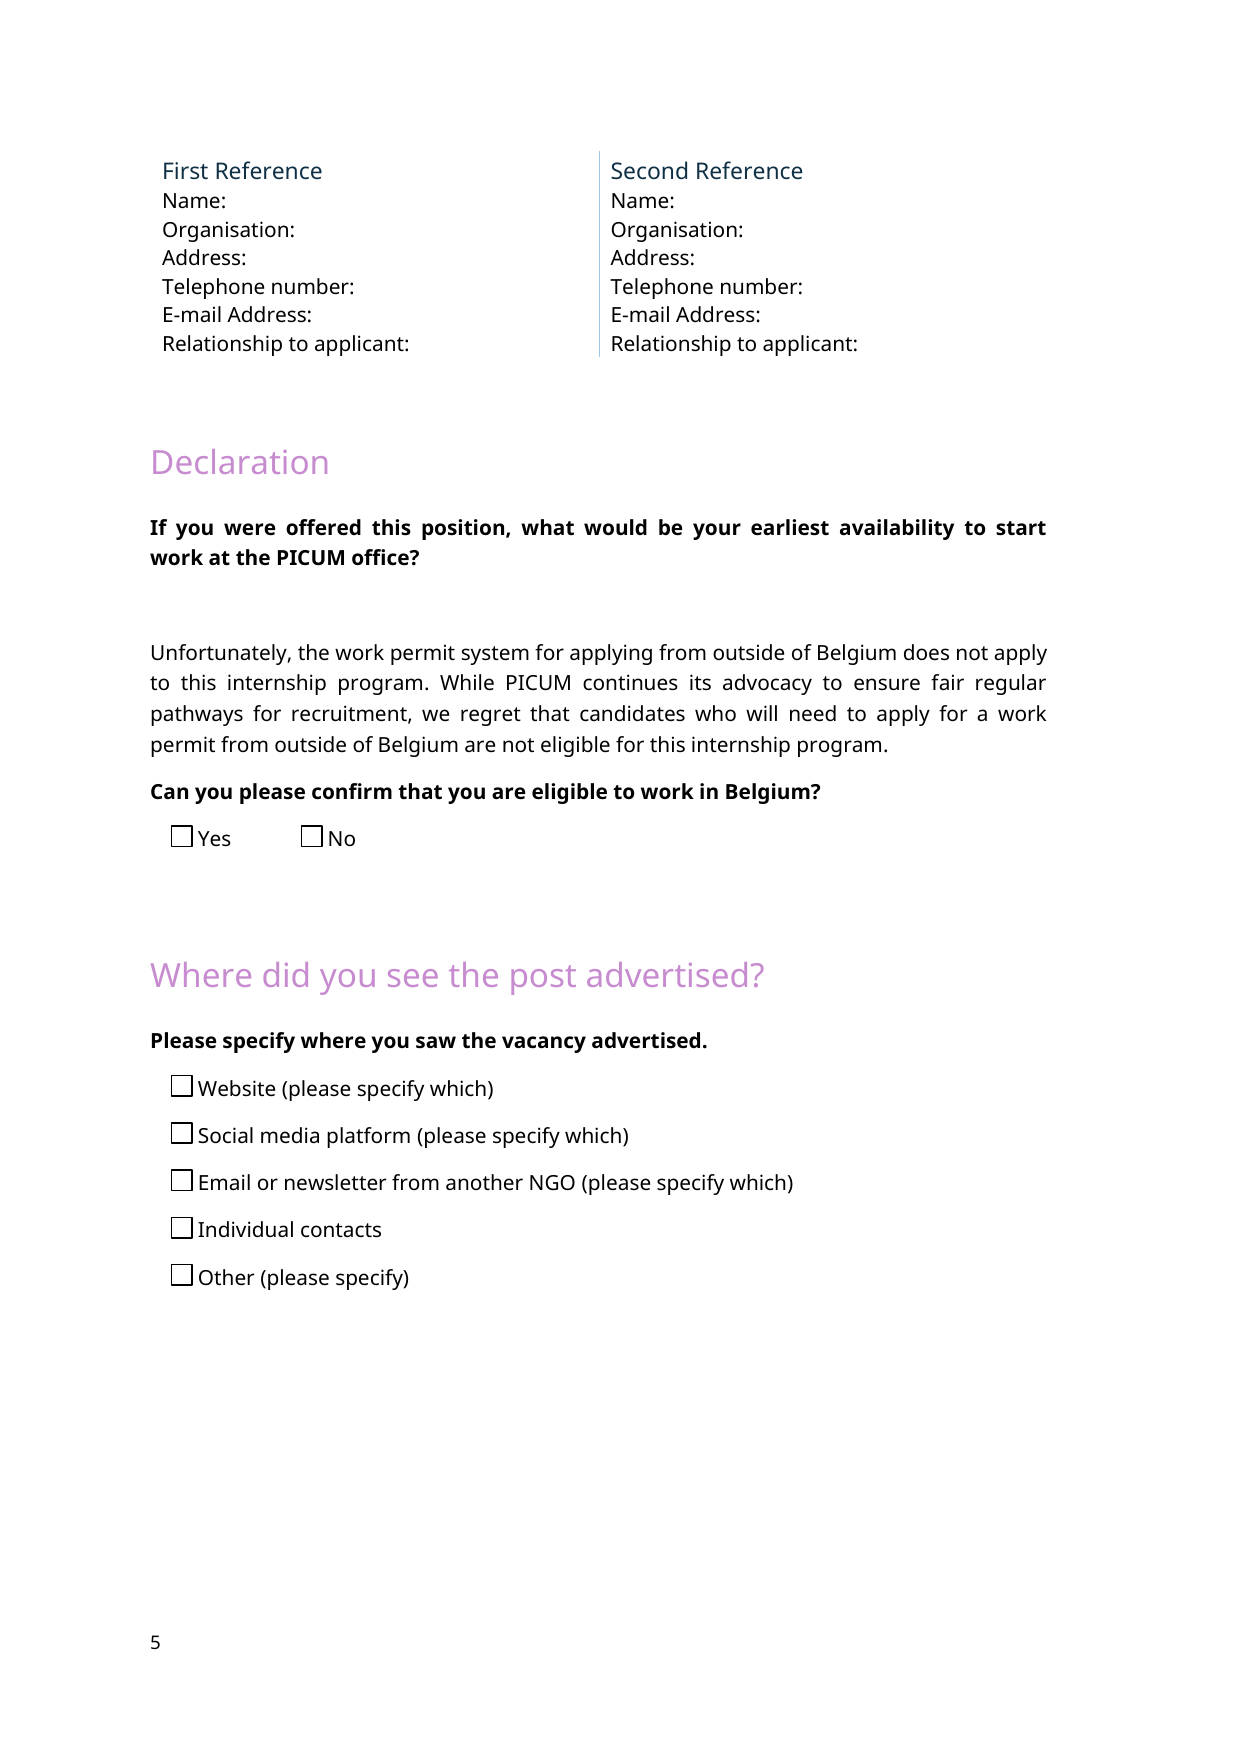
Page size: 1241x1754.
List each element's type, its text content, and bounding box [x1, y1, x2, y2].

text Individual contacts [150, 1216, 1048, 1244]
subtitle Where did you see the post advertised? [150, 952, 1048, 998]
text Website (please specify which) [150, 1074, 1048, 1102]
table_header Second Reference Name: Organisation: Address: Telephone number: E-mail Address: Relationship to applicant: [600, 151, 1047, 357]
text Can you please confirm that you are eligible to work in Belgium? [150, 777, 1048, 806]
text Yes No [150, 824, 1048, 853]
text Other (please specify) [150, 1263, 1048, 1291]
text Email or newsletter from another NGO (please specify which) [150, 1168, 1048, 1197]
subtitle Declaration [150, 439, 1048, 484]
text If you were offered this position, what would be your earliest availability to start work at the PICUM office? [150, 513, 1048, 572]
text Unfortunately, the work permit system for applying from outside of Belgium does not apply to this internship program. While PICUM continues its advocacy to ensure fair regular pathways for recruitment, we regret that candidates who will need to apply for a work permit from outside of Belgium are not eligible for this internship program. [150, 638, 1048, 758]
text Social media platform (please specify which) [150, 1121, 1048, 1149]
text Please specify where you saw the vacancy advertised. [150, 1026, 1048, 1055]
table_header First Reference Name: Organisation: Address: Telephone number: E-mail Address: Relationship to applicant: [151, 151, 599, 357]
